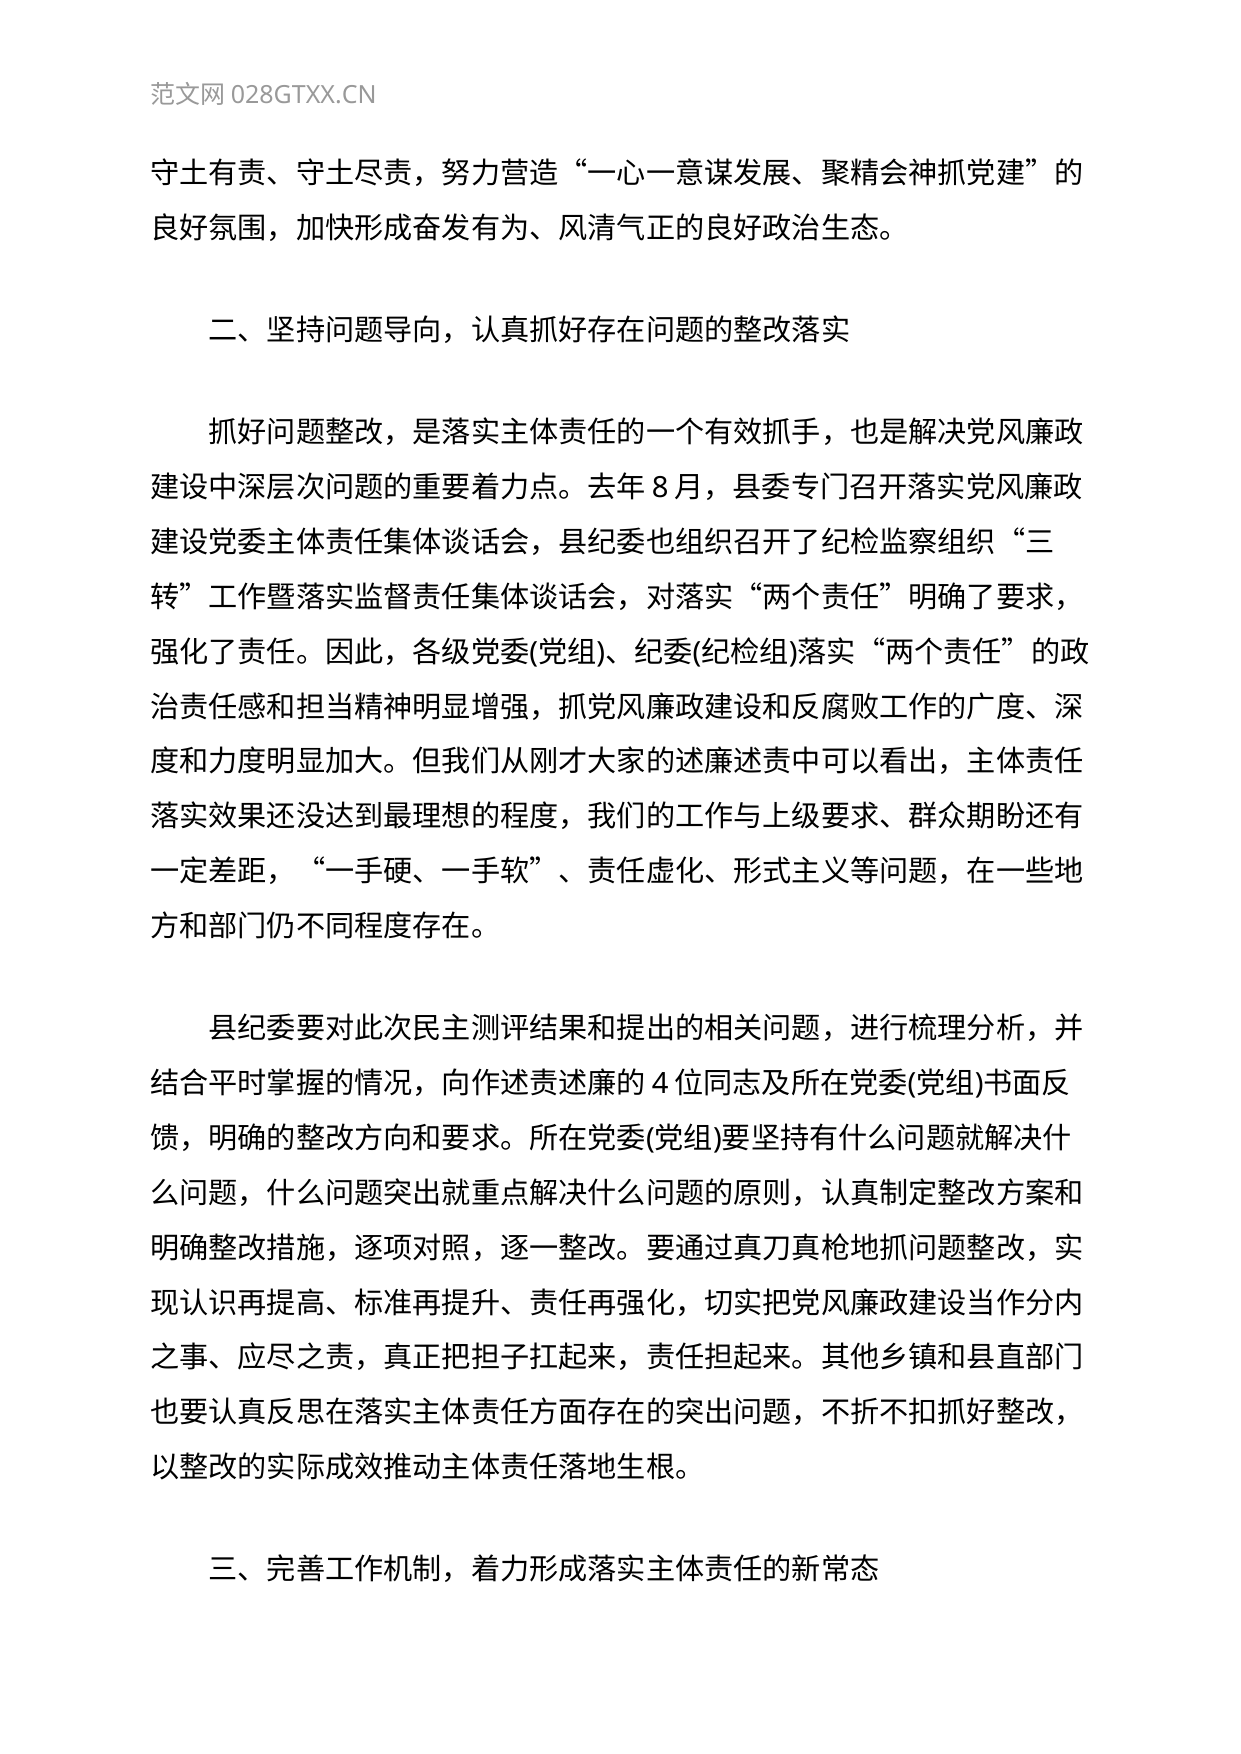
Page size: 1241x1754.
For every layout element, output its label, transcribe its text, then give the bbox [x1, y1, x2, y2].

text 县纪委要对此次民主测评结果和提出的相关问题，进行梳理分析，并结合平时掌握的情况，向作述责述廉的4位同志及所在党委(党组)书面反馈，明确的整改方向和要求。所在党委(党组)要坚持有什么问题就解决什么问题，什么问题突出就重点解决什么问题的原则，认真制定整改方案和明确整改措施，逐项对照，逐一整改。要通过真刀真枪地抓问题整改，实现认识再提高、标准再提升、责任再强化，切实把党风廉政建设当作分内之事、应尽之责，真正把担子扛起来，责任担起来。其他乡镇和县直部门也要认真反思在落实主体责任方面存在的突出问题，不折不扣抓好整改，以整改的实际成效推动主体责任落地生根。 [150, 1004, 1090, 1486]
text 抓好问题整改，是落实主体责任的一个有效抓手，也是解决党风廉政建设中深层次问题的重要着力点。去年8月，县委专门召开落实党风廉政建设党委主体责任集体谈话会，县纪委也组织召开了纪检监察组织“三转”工作暨落实监督责任集体谈话会，对落实“两个责任”明确了要求，强化了责任。因此，各级党委(党组)、纪委(纪检组)落实“两个责任”的政治责任感和担当精神明显增强，抓党风廉政建设和反腐败工作的广度、深度和力度明显加大。但我们从刚才大家的述廉述责中可以看出，主体责任落实效果还没达到最理想的程度，我们的工作与上级要求、群众期盼还有一定差距，“一手硬、一手软”、责任虚化、形式主义等问题，在一些地方和部门仍不同程度存在。 [150, 408, 1090, 945]
text 二、坚持问题导向，认真抓好存在问题的整改落实 [150, 307, 1090, 349]
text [150, 150, 1090, 247]
text 三、完善工作机制，着力形成落实主体责任的新常态 [150, 1546, 1090, 1588]
